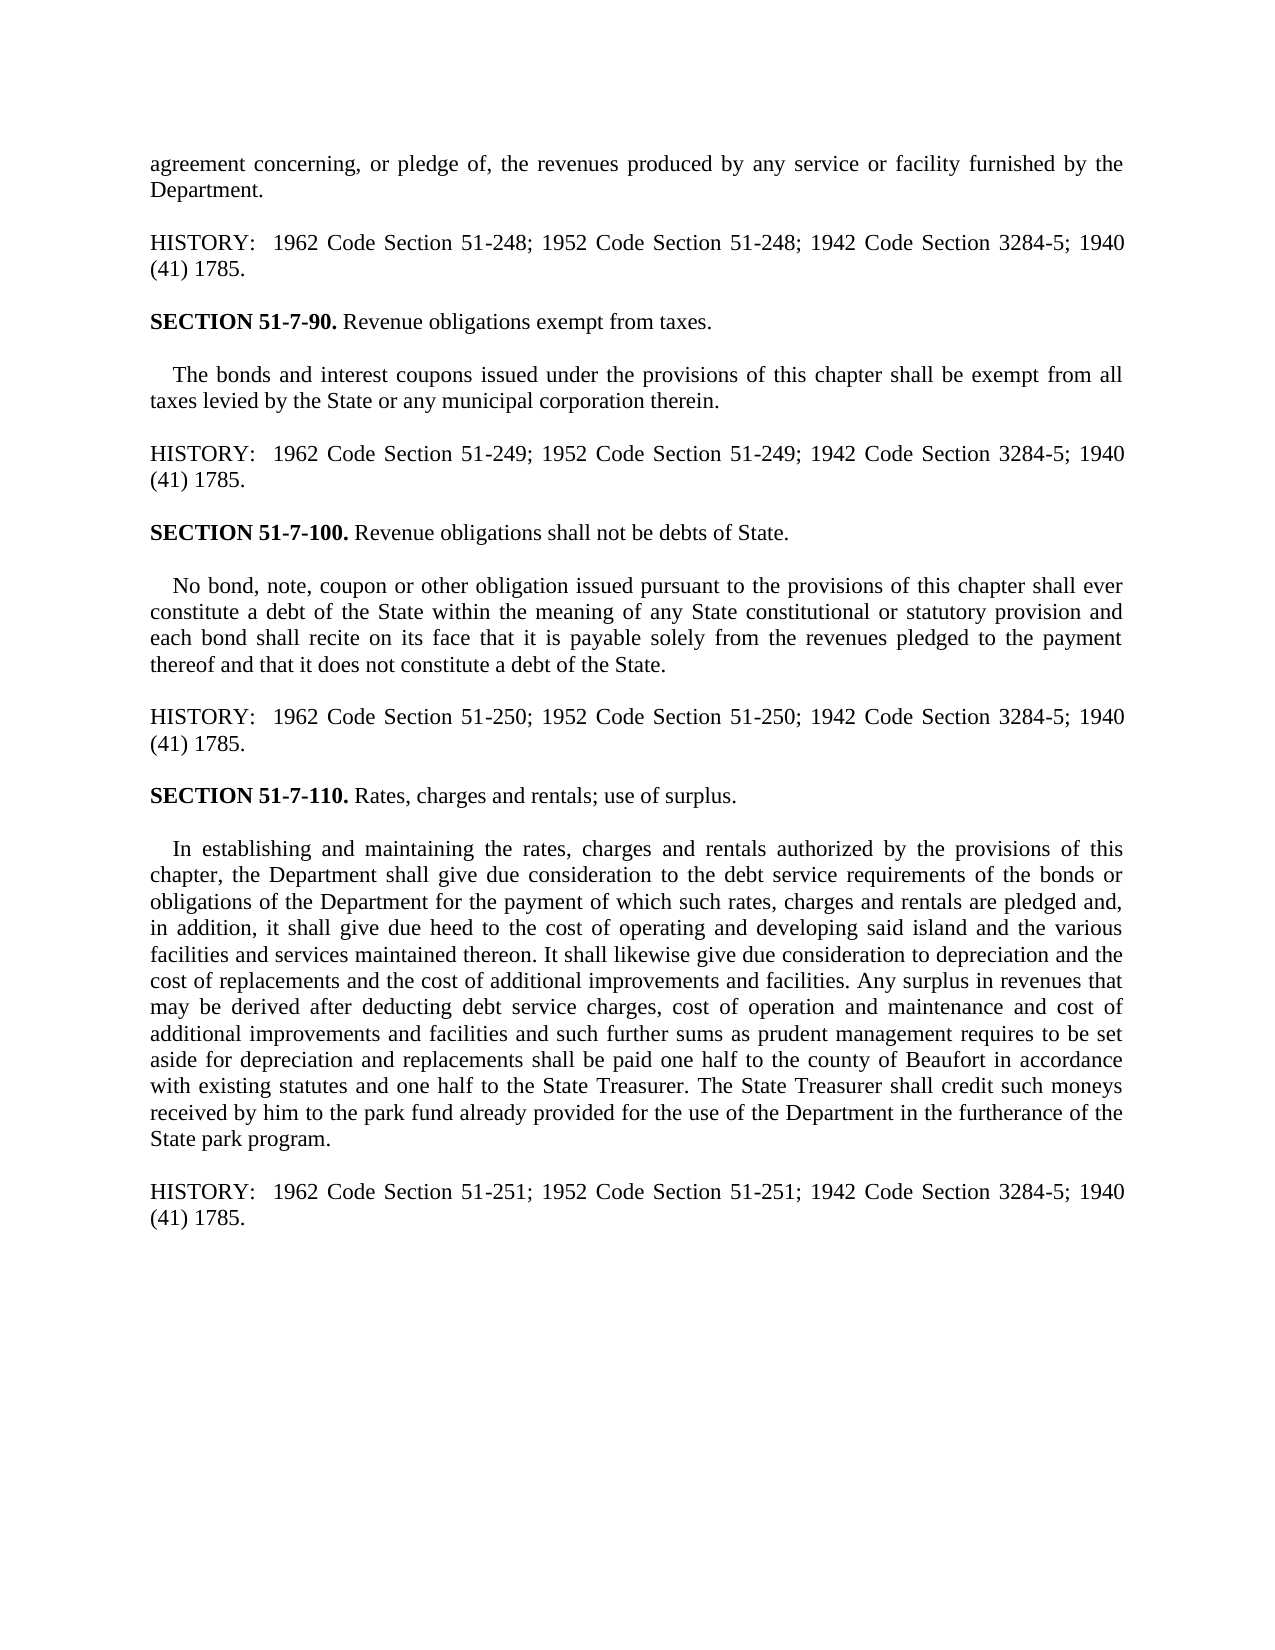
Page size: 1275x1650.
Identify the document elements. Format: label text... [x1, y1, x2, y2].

text In establishing and maintaining the rates, charges and rentals authorized by the provisions of this chapter, the Department shall give due consideration to the debt service requirements of the bonds or obligations of the Department for the payment of which such rates, charges and rentals are pledged and, in addition, it shall give due heed to the cost of operating and developing said island and the various facilities and services maintained thereon. It shall likewise give due consideration to depreciation and the cost of replacements and the cost of additional improvements and facilities. Any surplus in revenues that may be derived after deducting debt service charges, cost of operation and maintenance and cost of additional improvements and facilities and such further sums as prudent management requires to be set aside for depreciation and replacements shall be paid one half to the county of Beaufort in accordance with existing statutes and one half to the State Treasurer. The State Treasurer shall credit such moneys received by him to the park fund already provided for the use of the Department in the furtherance of the State park program. [150, 835, 1125, 1151]
text HISTORY: 1962 Code Section 51-249; 1952 Code Section 51-249; 1942 Code Section 3284-5; 1940 (41) 1785. [150, 440, 1125, 493]
text SECTION 51-7-90. Revenue obligations exempt from taxes. [150, 308, 1125, 334]
text SECTION 51-7-110. Rates, charges and rentals; use of surplus. [150, 782, 1125, 809]
text HISTORY: 1962 Code Section 51-251; 1952 Code Section 51-251; 1942 Code Section 3284-5; 1940 (41) 1785. [150, 1178, 1125, 1231]
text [150, 150, 1125, 203]
text HISTORY: 1962 Code Section 51-250; 1952 Code Section 51-250; 1942 Code Section 3284-5; 1940 (41) 1785. [150, 703, 1125, 756]
text No bond, note, coupon or other obligation issued pursuant to the provisions of this chapter shall ever constitute a debt of the State within the meaning of any State constitutional or statutory provision and each bond shall recite on its face that it is payable solely from the revenues pledged to the payment thereof and that it does not constitute a debt of the State. [150, 572, 1125, 677]
text SECTION 51-7-100. Revenue obligations shall not be debts of State. [150, 519, 1125, 545]
text The bonds and interest coupons issued under the provisions of this chapter shall be exempt from all taxes levied by the State or any municipal corporation therein. [150, 361, 1125, 413]
text HISTORY: 1962 Code Section 51-248; 1952 Code Section 51-248; 1942 Code Section 3284-5; 1940 (41) 1785. [150, 229, 1125, 282]
